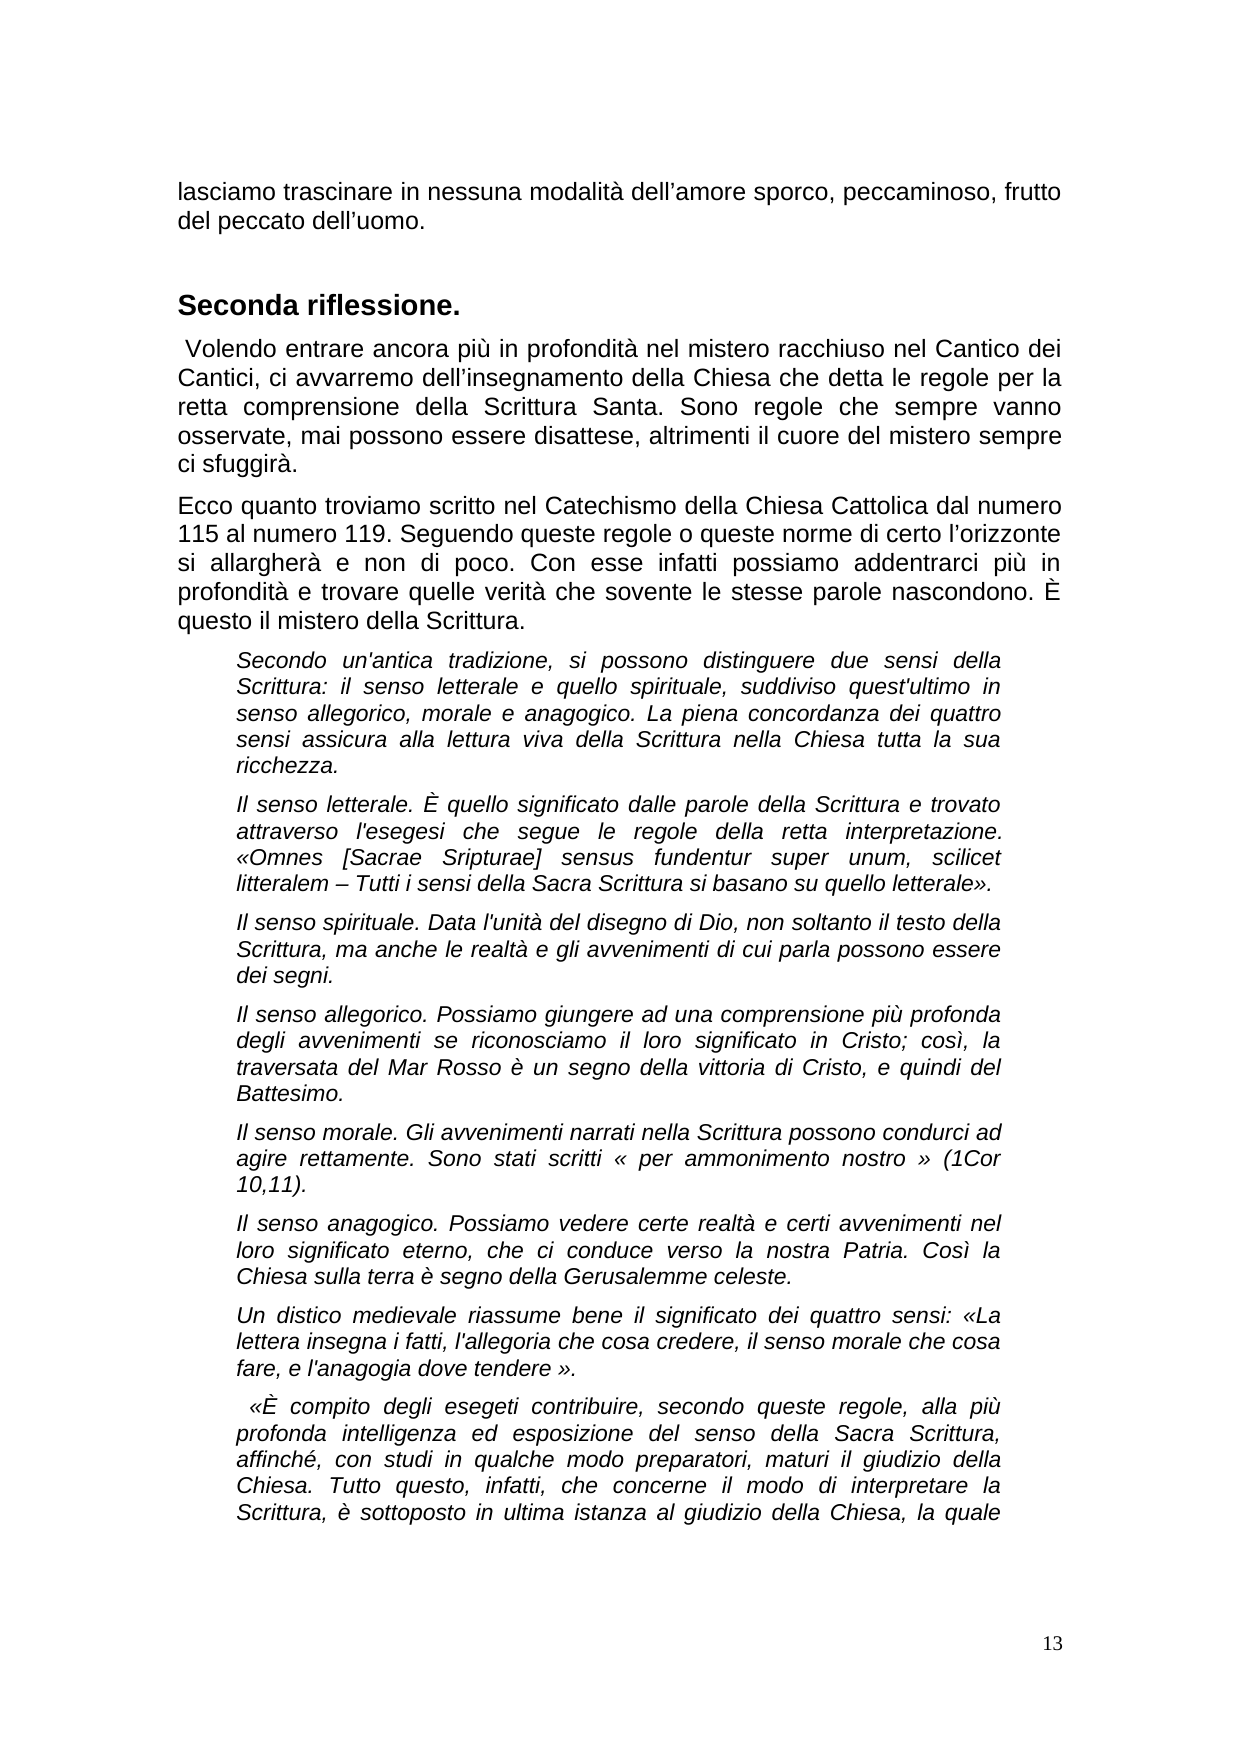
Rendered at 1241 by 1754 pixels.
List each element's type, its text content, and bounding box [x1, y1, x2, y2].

text Ecco quanto troviamo scritto nel Catechismo della Chiesa Cattolica dal numero 115 al numero 119. Seguendo queste regole o queste norme di certo l’orizzonte si allargherà e non di poco. Con esse infatti possiamo addentrarci più in profondità e trovare quelle verità che sovente le stesse parole nascondono. È questo il mistero della Scrittura. [177, 491, 1063, 634]
text Il senso morale. Gli avvenimenti narrati nella Scrittura possono condurci ad agire rettamente. Sono stati scritti « per ammonimento nostro » (1Cor 10,11). [236, 1119, 1004, 1198]
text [236, 1393, 1004, 1525]
subtitle Seconda riflessione. [177, 288, 1063, 322]
text Il senso allegorico. Possiamo giungere ad una comprensione più profonda degli avvenimenti se riconosciamo il loro significato in Cristo; così, la traversata del Mar Rosso è un segno della vittoria di Cristo, e quindi del Battesimo. [236, 1001, 1004, 1106]
text Il senso anagogico. Possiamo vedere certe realtà e certi avvenimenti nel loro significato eterno, che ci conduce verso la nostra Patria. Così la Chiesa sulla terra è segno della Gerusalemme celeste. [236, 1210, 1004, 1289]
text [177, 177, 1063, 235]
text Secondo un'antica tradizione, si possono distinguere due sensi della Scrittura: il senso letterale e quello spirituale, suddiviso quest'ultimo in senso allegorico, morale e anagogico. La piena concordanza dei quattro sensi assicura alla lettura viva della Scrittura nella Chiesa tutta la sua ricchezza. [236, 647, 1004, 779]
text Volendo entrare ancora più in profondità nel mistero racchiuso nel Cantico dei Cantici, ci avvarremo dell’insegnamento della Chiesa che detta le regole per la retta comprensione della Scrittura Santa. Sono regole che sempre vanno osservate, mai possono essere disattese, altrimenti il cuore del mistero sempre ci sfuggirà. [177, 334, 1063, 478]
text Un distico medievale riassume bene il significato dei quattro sensi: «La lettera insegna i fatti, l'allegoria che cosa credere, il senso morale che cosa fare, e l'anagogia dove tendere ». [236, 1302, 1004, 1381]
text Il senso letterale. È quello significato dalle parole della Scrittura e trovato attraverso l'esegesi che segue le regole della retta interpretazione. «Omnes [Sacrae Sripturae] sensus fundentur super unum, scilicet litteralem – Tutti i sensi della Sacra Scrittura si basano su quello letterale». [236, 791, 1004, 897]
text Il senso spirituale. Data l'unità del disegno di Dio, non soltanto il testo della Scrittura, ma anche le realtà e gli avvenimenti di cui parla possono essere dei segni. [236, 909, 1004, 988]
